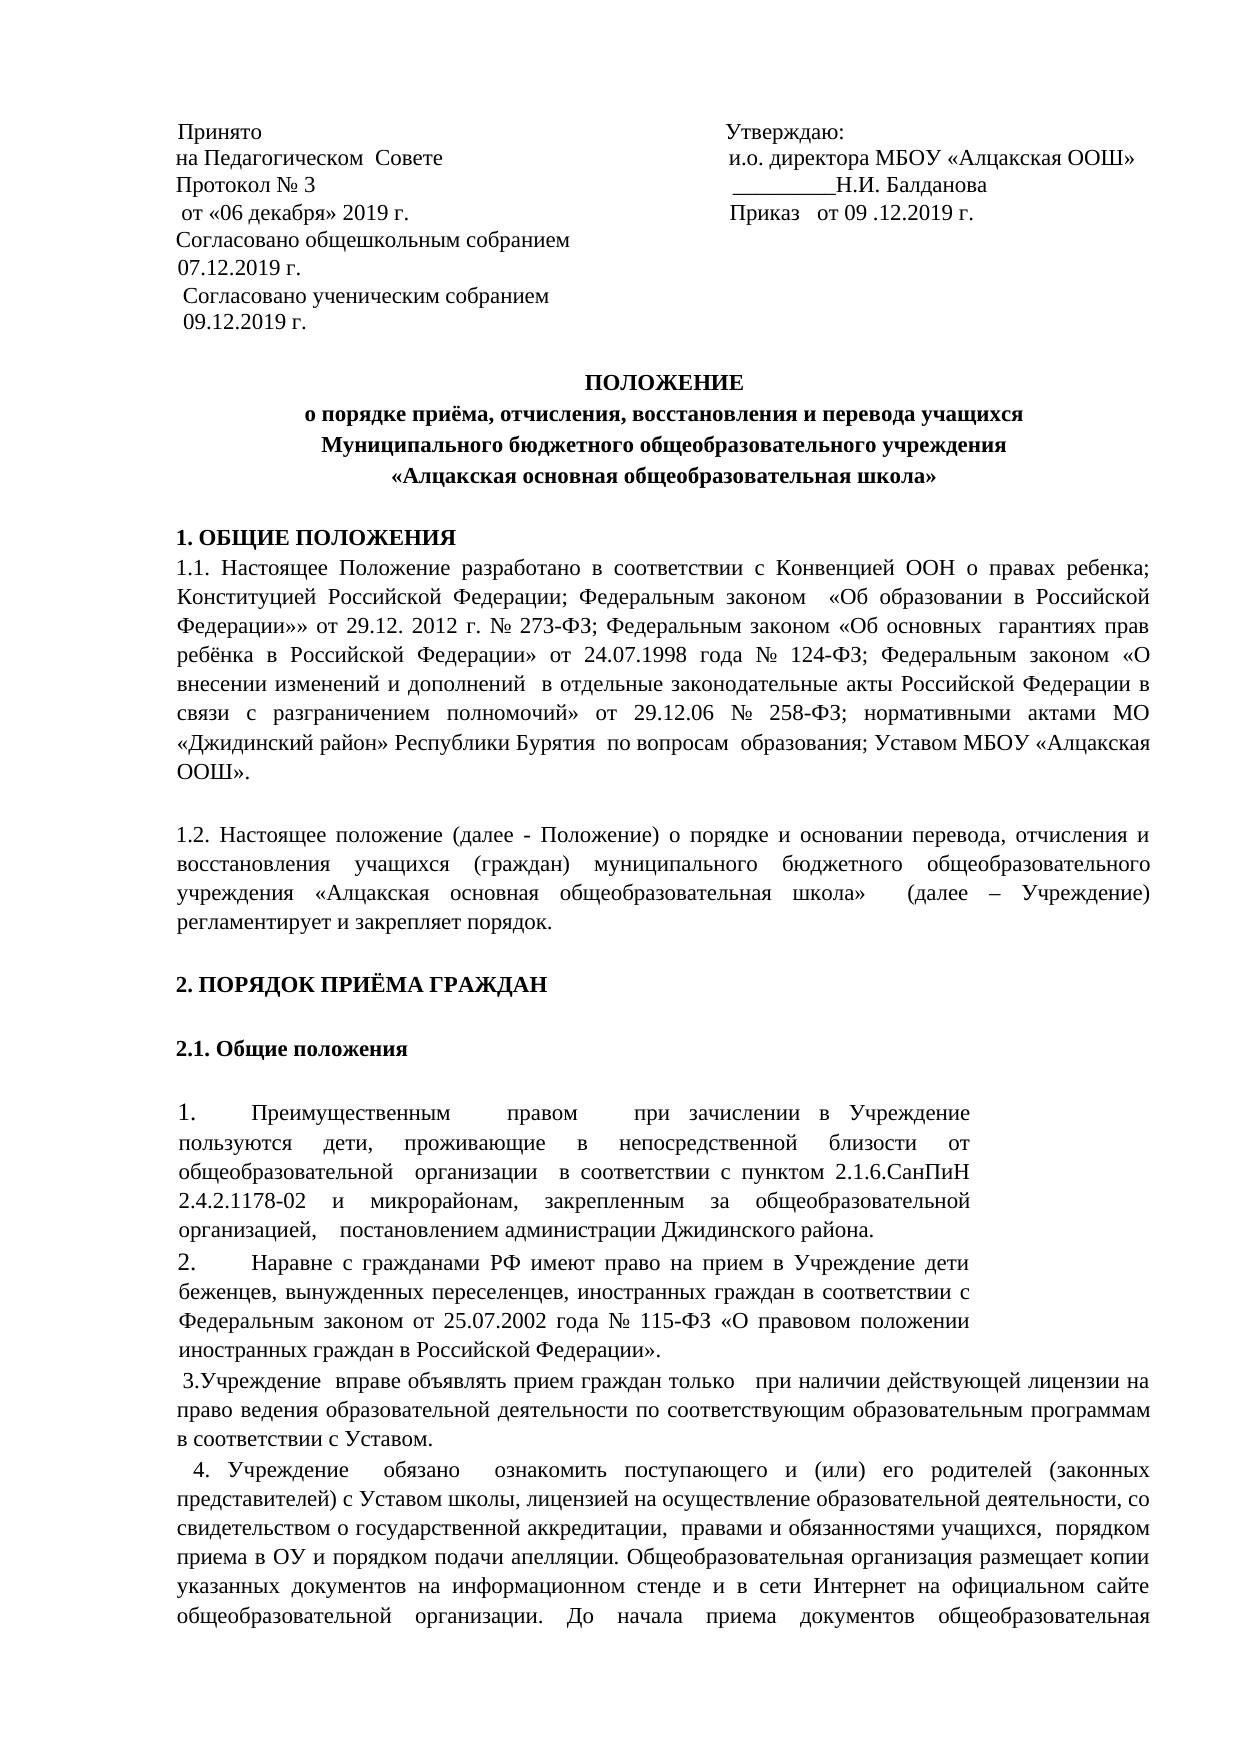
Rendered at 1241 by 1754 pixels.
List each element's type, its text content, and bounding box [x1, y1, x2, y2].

text Протокол № 3 _________Н.И. Балданова [176, 171, 1140, 197]
text 1.1. Настоящее Положение разработано в соответствии с Конвенцией ООН о правах ребенка; Конституцией Российской Федерации; Федеральным законом «Об образовании в Российской Федерации»» от 29.12. 2012 г. № 273-ФЗ; Федеральным законом «Об основных гарантиях прав ребёнка в Российской Федерации» от 24.07.1998 года № 124-ФЗ; Федеральным законом «О внесении изменений и дополнений в отдельные законодательные акты Российской Федерации в связи с разграничением полномочий» от 29.12.06 № 258-ФЗ; нормативными актами МО «Джидинский район» Республики Бурятия по вопросам образования; Уставом МБОУ «Алцакская ООШ». [176, 553, 1152, 784]
text 1. ОБЩИЕ ПОЛОЖЕНИЯ [176, 523, 1152, 550]
list Наравне с гражданами РФ имеют право на прием в Учреждение дети беженцев, вынужденных переселенцев, иностранных граждан в соответствии с Федеральным законом от 25.07.2002 года № 115-ФЗ «О правовом положении иностранных граждан в Российской Федерации». [177, 1247, 971, 1363]
list Преимущественным правом при зачислении в Учреждение пользуются дети, проживающие в непосредственной близости от общеобразовательной организации в соответствии с пунктом 2.1.6.СанПиН 2.4.2.1178-02 и микрорайонам, закрепленным за общеобразовательной организацией, постановлением администрации Джидинского района. [177, 1097, 971, 1242]
text 07.12.2019 г. [177, 254, 1152, 280]
text 2. ПОРЯДОК ПРИЁМА ГРАЖДАН [176, 971, 1152, 998]
text 09.12.2019 г. [183, 308, 1152, 334]
text 2.1. Общие положения [176, 1035, 1152, 1061]
text 1.2. Настоящее положение (далее - Положение) о порядке и основании перевода, отчисления и восстановления учащихся (граждан) муниципального бюджетного общеобразовательного учреждения «Алцакская основная общеобразовательная школа» (далее – Учреждение) регламентирует и закрепляет порядок. [176, 821, 1152, 935]
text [176, 1456, 1152, 1628]
text ПОЛОЖЕНИЕ [177, 369, 1151, 395]
text о порядке приёма, отчисления, восстановления и перевода учащихся [177, 400, 1151, 426]
text Согласовано общешкольным собранием [176, 226, 1152, 253]
text от «06 декабря» 2019 г. Приказ от 09 .12.2019 г. [176, 198, 1152, 225]
text на Педагогическом Совете и.о. директора МБОУ «Алцакская ООШ» [176, 144, 1140, 171]
text Согласовано ученическим собранием [183, 282, 1152, 308]
text «Алцакская основная общеобразовательная школа» [177, 462, 1151, 488]
text Принято Утверждаю: [177, 118, 1152, 144]
text 3.Учреждение вправе объявлять прием граждан только при наличии действующей лицензии на право ведения образовательной деятельности по соответствующим образовательным программам в соответствии с Уставом. [176, 1367, 1152, 1452]
text Муниципального бюджетного общеобразовательного учреждения [177, 431, 1151, 457]
